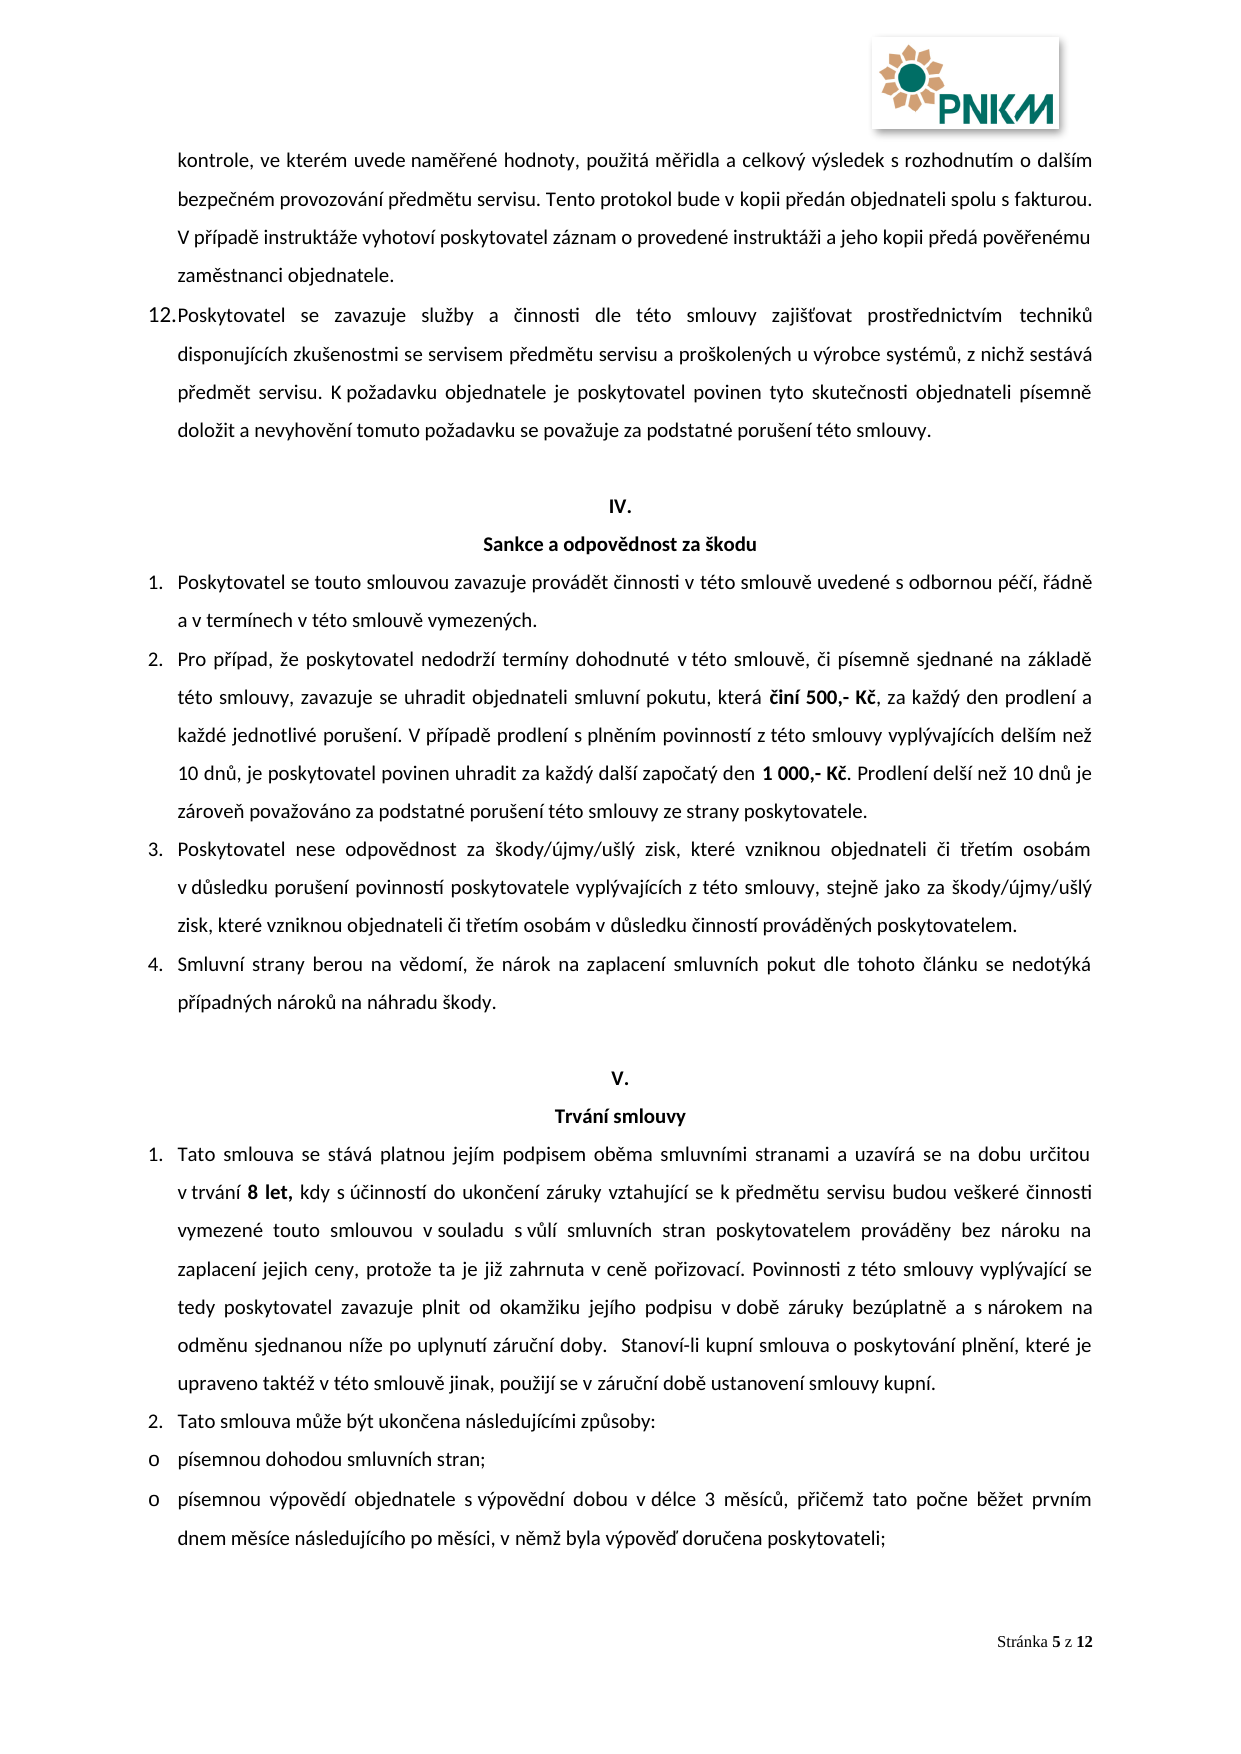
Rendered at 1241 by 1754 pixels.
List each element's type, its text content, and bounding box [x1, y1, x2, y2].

list 2. Pro případ, že poskytovatel nedodrží termíny dohodnuté v této smlouvě, či písemně sjednané na základě této smlouvy, zavazuje se uhradit objednateli smluvní pokutu, která činí 500,- Kč, za každý den prodlení a každé jednotlivé porušení. V případě prodlení s plněním povinností z této smlouvy vyplývajících delším než 10 dnů, je poskytovatel povinen uhradit za každý další započatý den 1 000,- Kč. Prodlení delší než 10 dnů je zároveň považováno za podstatné porušení této smlouvy ze strany poskytovatele. [148, 646, 1093, 824]
text Trvání smlouvy [148, 1103, 1093, 1129]
list písemnou dohodou smluvních stran; [148, 1446, 1093, 1473]
list 3. Poskytovatel nese odpovědnost za škody/újmy/ušlý zisk, které vzniknou objednateli či třetím osobám v důsledku porušení povinností poskytovatele vyplývajících z této smlouvy, stejně jako za škody/újmy/ušlý zisk, které vzniknou objednateli či třetím osobám v důsledku činností prováděných poskytovatelem. [148, 836, 1093, 938]
list 1. Poskytovatel se touto smlouvou zavazuje provádět činnosti v této smlouvě uvedené s odbornou péčí, řádně a v termínech v této smlouvě vymezených. [148, 569, 1093, 633]
list Poskytovatel se zavazuje služby a činnosti dle této smlouvy zajišťovat prostřednictvím techniků disponujících zkušenostmi se servisem předmětu servisu a proškolených u výrobce systémů, z nichž sestává předmět servisu. K požadavku objednatele je poskytovatel povinen tyto skutečnosti objednateli písemně doložit a nevyhovění tomuto požadavku se považuje za podstatné porušení této smlouvy. [148, 300, 1093, 442]
picture [872, 37, 1059, 129]
list 4. Smluvní strany berou na vědomí, že nárok na zaplacení smluvních pokut dle tohoto článku se nedotýká případných nároků na náhradu škody. [148, 951, 1093, 1014]
list Sankce a odpovědnost za škodu [148, 531, 1093, 557]
list 2. Tato smlouva může být ukončena následujícími způsoby: [148, 1408, 1093, 1434]
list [148, 148, 1093, 287]
list písemnou výpovědí objednatele s výpovědní dobou v délce 3 měsíců, přičemž tato počne běžet prvním dnem měsíce následujícího po měsíci, v němž byla výpověď doručena poskytovateli; [148, 1486, 1093, 1551]
list IV. [148, 493, 1093, 519]
text V. [148, 1065, 1093, 1091]
list 1. Tato smlouva se stává platnou jejím podpisem oběma smluvními stranami a uzavírá se na dobu určitou v trvání 8 let, kdy s účinností do ukončení záruky vztahující se k předmětu servisu budou veškeré činnosti vymezené touto smlouvou v souladu s vůlí smluvních stran poskytovatelem prováděny bez nároku na zaplacení jejich ceny, protože ta je již zahrnuta v ceně pořizovací. Povinnosti z této smlouvy vyplývající se tedy poskytovatel zavazuje plnit od okamžiku jejího podpisu v době záruky bezúplatně a s nárokem na odměnu sjednanou níže po uplynutí záruční doby. Stanoví-li kupní smlouva o poskytování plnění, které je upraveno taktéž v této smlouvě jinak, použijí se v záruční době ustanovení smlouvy kupní. [148, 1141, 1093, 1396]
